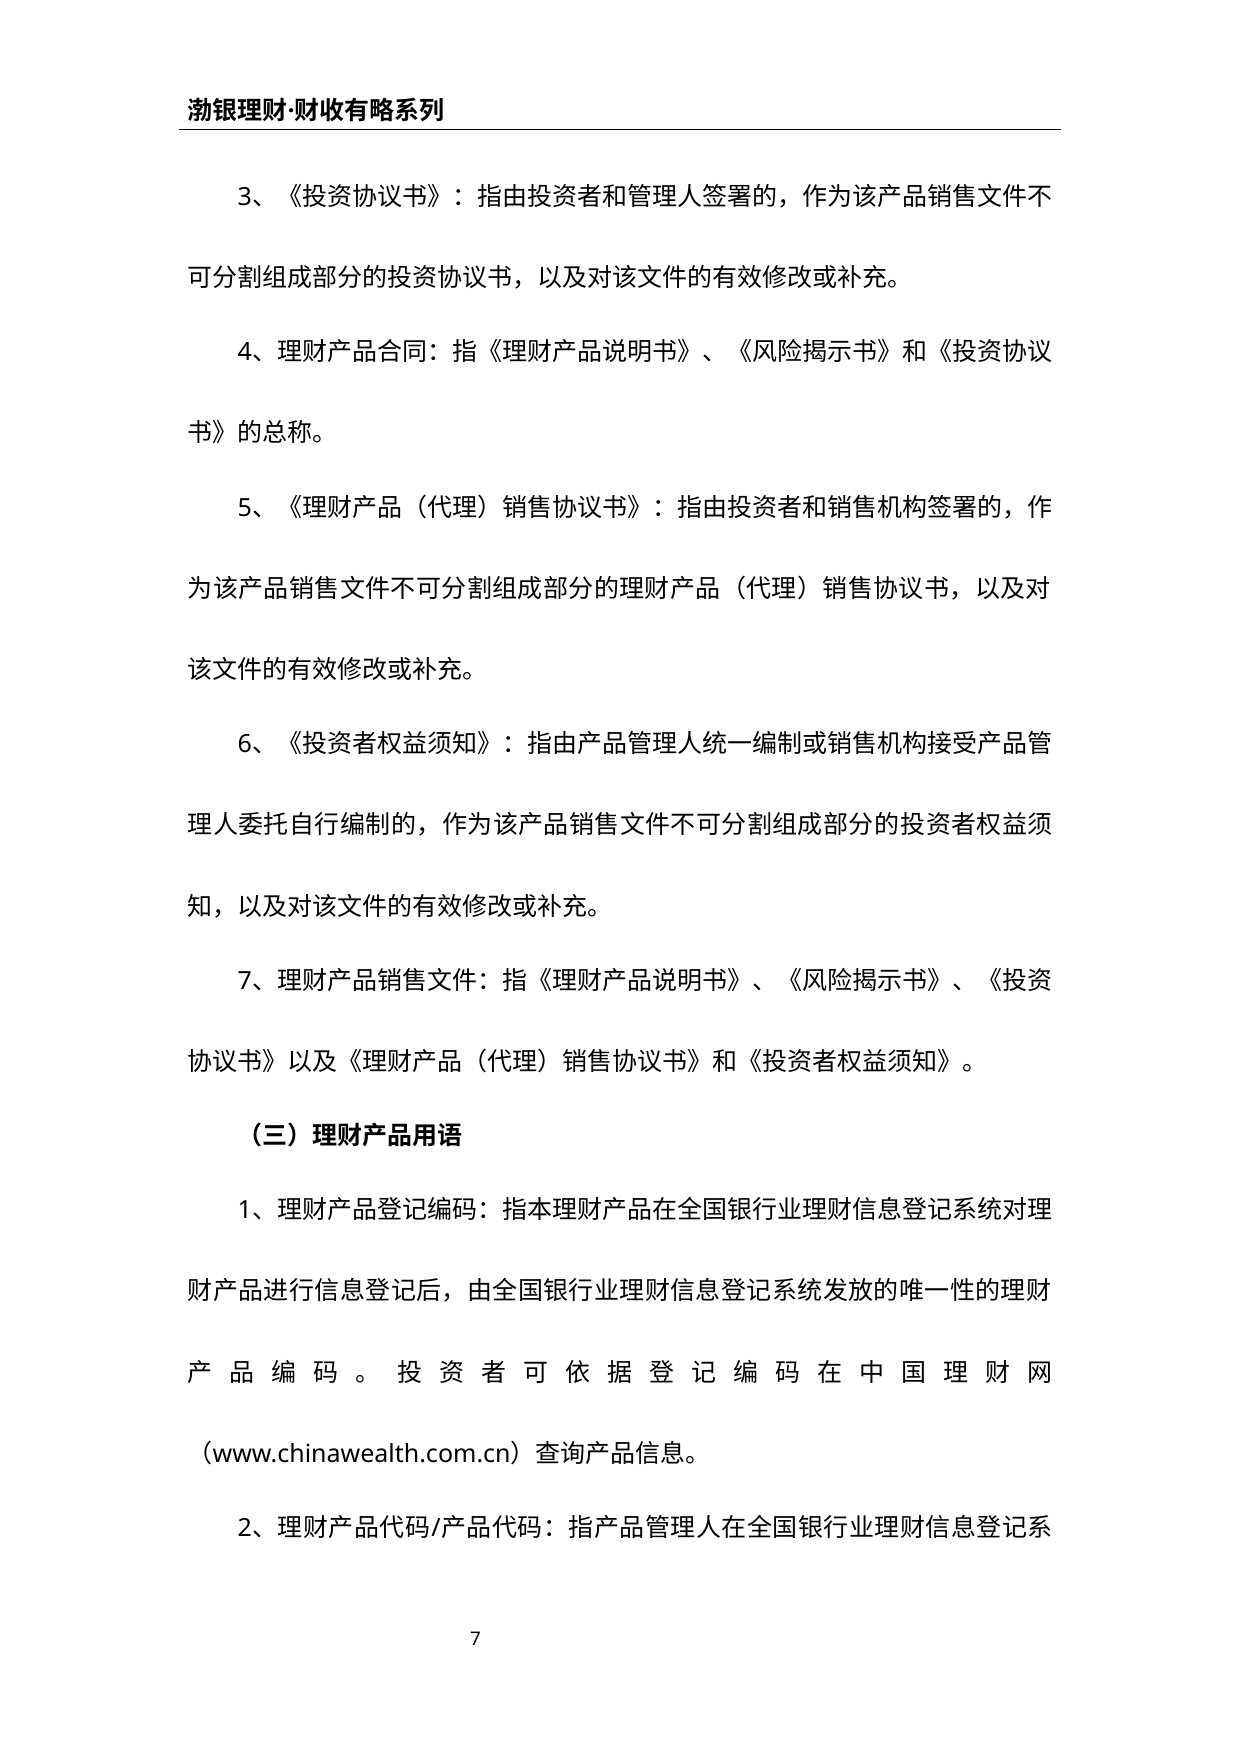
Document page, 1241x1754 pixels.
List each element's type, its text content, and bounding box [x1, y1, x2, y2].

text 1、理财产品登记编码：指本理财产品在全国银行业理财信息登记系统对理财产品进行信息登记后，由全国银行业理财信息登记系统发放的唯一性的理财产品编码。投资者可依据登记编码在中国理财网（www.chinawealth.com.cn）查询产品信息。 [187, 1175, 1053, 1484]
text 3、《投资协议书》：指由投资者和管理人签署的，作为该产品销售文件不可分割组成部分的投资协议书，以及对该文件的有效修改或补充。 [187, 162, 1053, 308]
text 5、《理财产品（代理）销售协议书》：指由投资者和销售机构签署的，作为该产品销售文件不可分割组成部分的理财产品（代理）销售协议书，以及对该文件的有效修改或补充。 [187, 473, 1053, 700]
text （三）理财产品用语 [187, 1101, 1053, 1166]
text 7、理财产品销售文件：指《理财产品说明书》、《风险揭示书》、《投资协议书》以及《理财产品（代理）销售协议书》和《投资者权益须知》。 [187, 946, 1053, 1092]
text 6、《投资者权益须知》：指由产品管理人统一编制或销售机构接受产品管理人委托自行编制的，作为该产品销售文件不可分割组成部分的投资者权益须知，以及对该文件的有效修改或补充。 [187, 709, 1053, 937]
text 4、理财产品合同：指《理财产品说明书》、《风险揭示书》和《投资协议书》的总称。 [187, 317, 1053, 463]
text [187, 1493, 1053, 1558]
